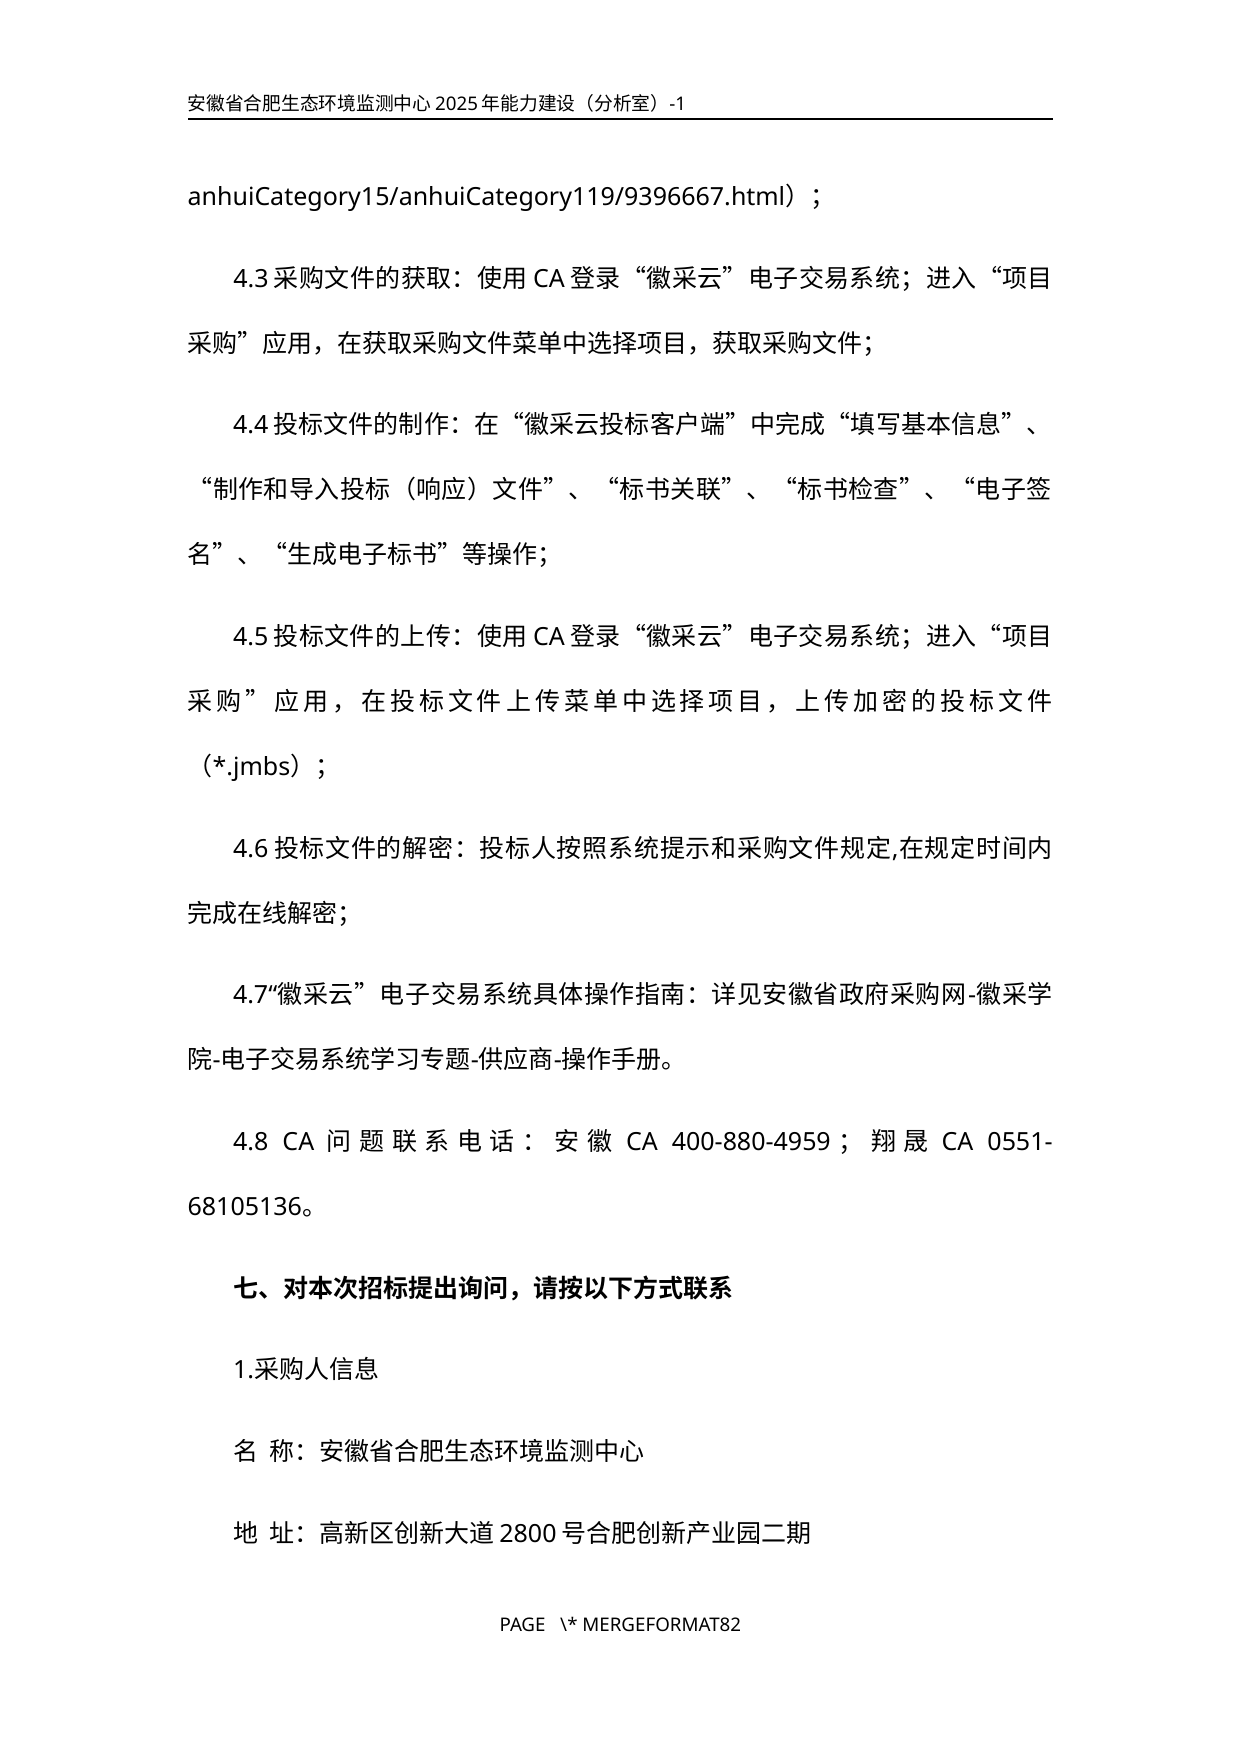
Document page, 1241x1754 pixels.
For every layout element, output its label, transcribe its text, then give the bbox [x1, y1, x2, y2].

text 4.4投标文件的制作：在“徽采云投标客户端”中完成“填写基本信息”、“制作和导入投标（响应）文件”、“标书关联”、“标书检查”、“电子签名”、“生成电子标书”等操作； [187, 390, 1053, 585]
text 地 址：高新区创新大道2800号合肥创新产业园二期 [187, 1499, 1053, 1564]
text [187, 162, 1053, 227]
text 1.采购人信息 [187, 1335, 1053, 1400]
text 4.8 CA问题联系电话：安徽CA 400-880-4959；翔晟CA 0551-68105136。 [187, 1107, 1053, 1237]
text 4.5投标文件的上传：使用CA登录“徽采云”电子交易系统；进入“项目采购”应用，在投标文件上传菜单中选择项目，上传加密的投标文件（*.jmbs）； [187, 602, 1053, 797]
text 4.6投标文件的解密：投标人按照系统提示和采购文件规定,在规定时间内完成在线解密； [187, 814, 1053, 944]
text 4.7“徽采云”电子交易系统具体操作指南：详见安徽省政府采购网-徽采学院-电子交易系统学习专题-供应商-操作手册。 [187, 960, 1053, 1090]
text 名 称：安徽省合肥生态环境监测中心 [187, 1417, 1053, 1482]
text 4.3采购文件的获取：使用CA登录“徽采云”电子交易系统；进入“项目采购”应用，在获取采购文件菜单中选择项目，获取采购文件； [187, 244, 1053, 374]
text 七、对本次招标提出询问，请按以下方式联系 [187, 1254, 1053, 1319]
